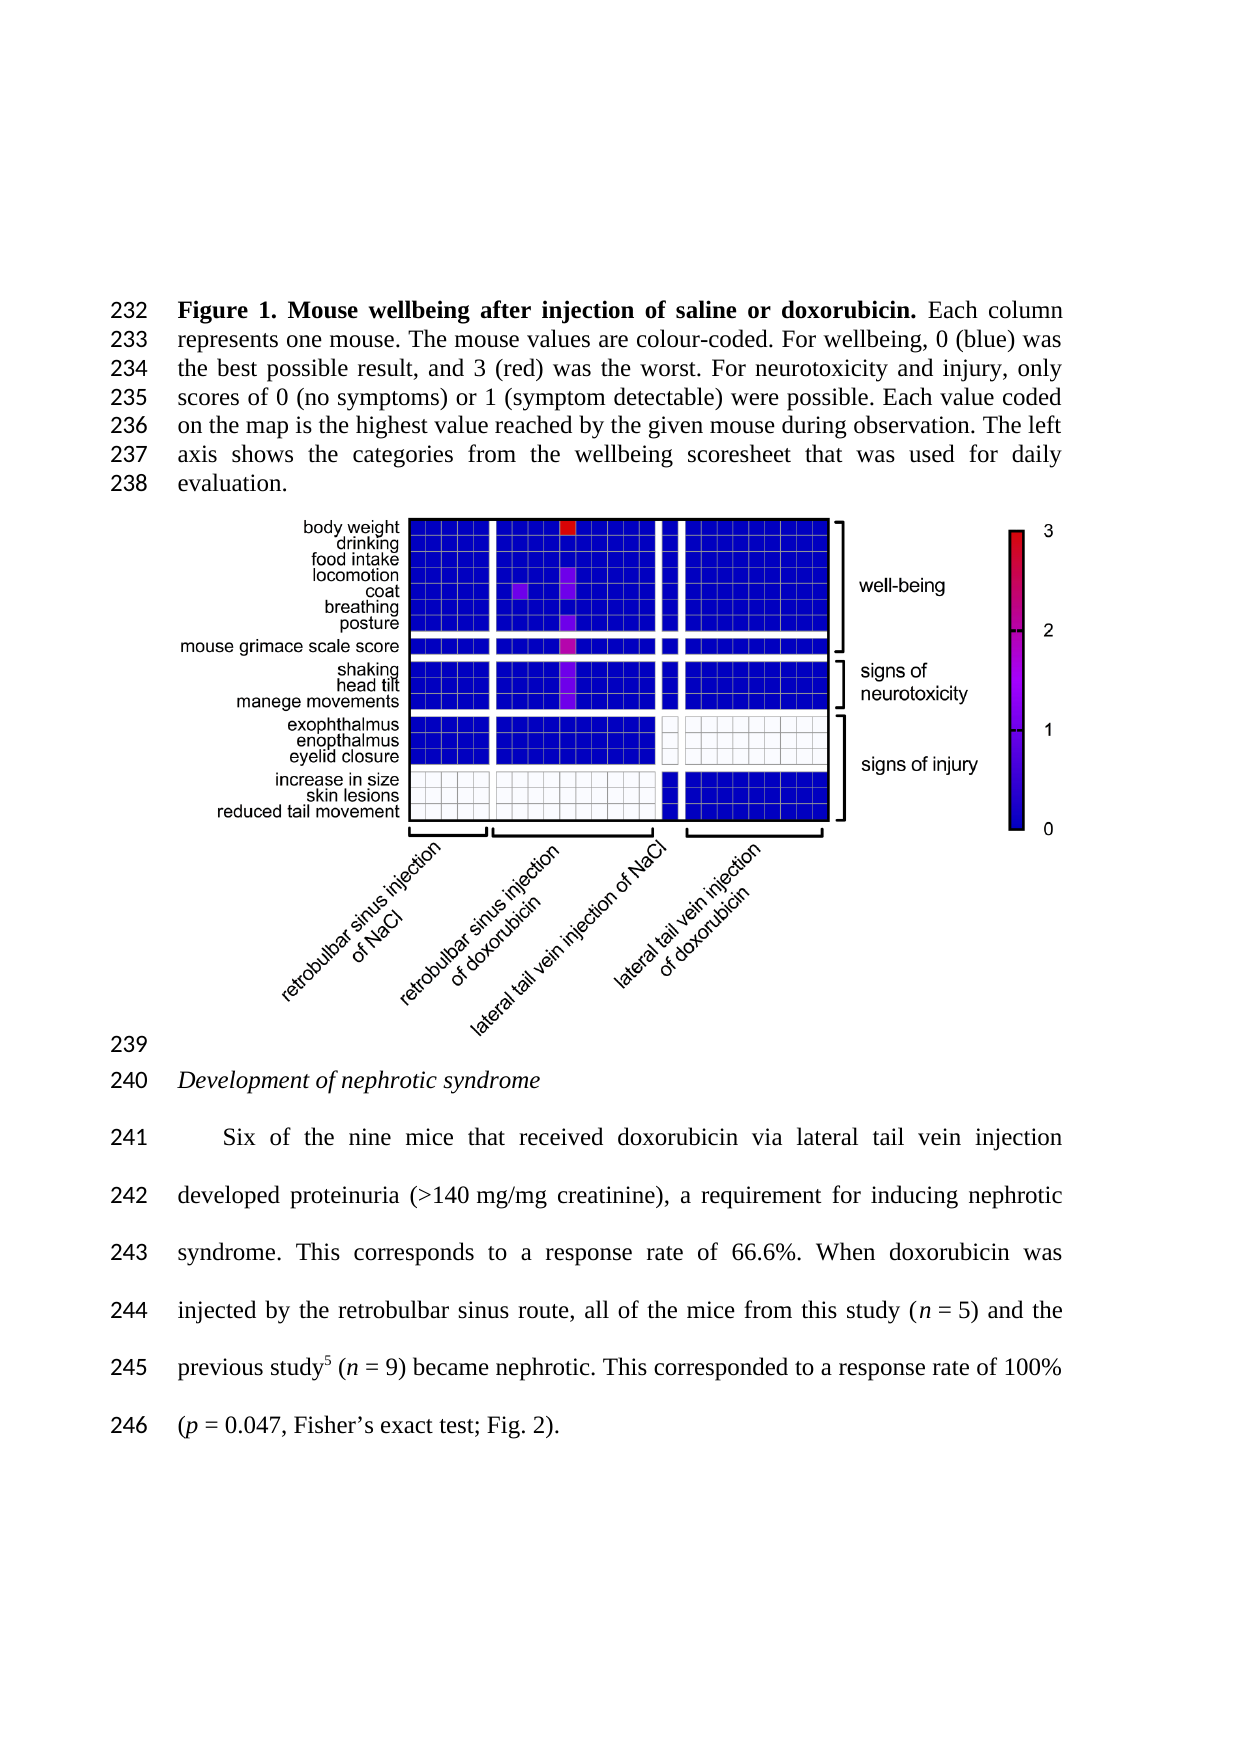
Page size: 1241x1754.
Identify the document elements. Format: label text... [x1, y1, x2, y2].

picture [177, 496, 1063, 1053]
text Six of the nine mice that received doxorubicin via lateral tail vein injection developed proteinuria (>140 mg/mg creatinine), a requirement for inducing nephrotic syndrome. This corresponds to a response rate of 66.6%. When doxorubicin was injected by the retrobulbar sinus route, all of the mice from this study (n = 5) and the previous study5 (n = 9) became nephrotic. This corresponded to a response rate of 100% (p = 0.047, Fisher’s exact test; Fig. 2). [177, 1122, 1063, 1438]
text Figure 1. Mouse wellbeing after injection of saline or doxorubicin. Each column represents one mouse. The mouse values are colour-coded. For wellbeing, 0 (blue) was the best possible result, and 3 (red) was the worst. For neurotoxicity and injury, only scores of 0 (no symptoms) or 1 (symptom detectable) were possible. Each value coded on the map is the highest value reached by the given mouse during observation. The left axis shows the categories from the wellbeing scoresheet that was used for daily evaluation. [177, 295, 1063, 496]
subtitle Development of nephrotic syndrome [177, 1065, 1063, 1093]
